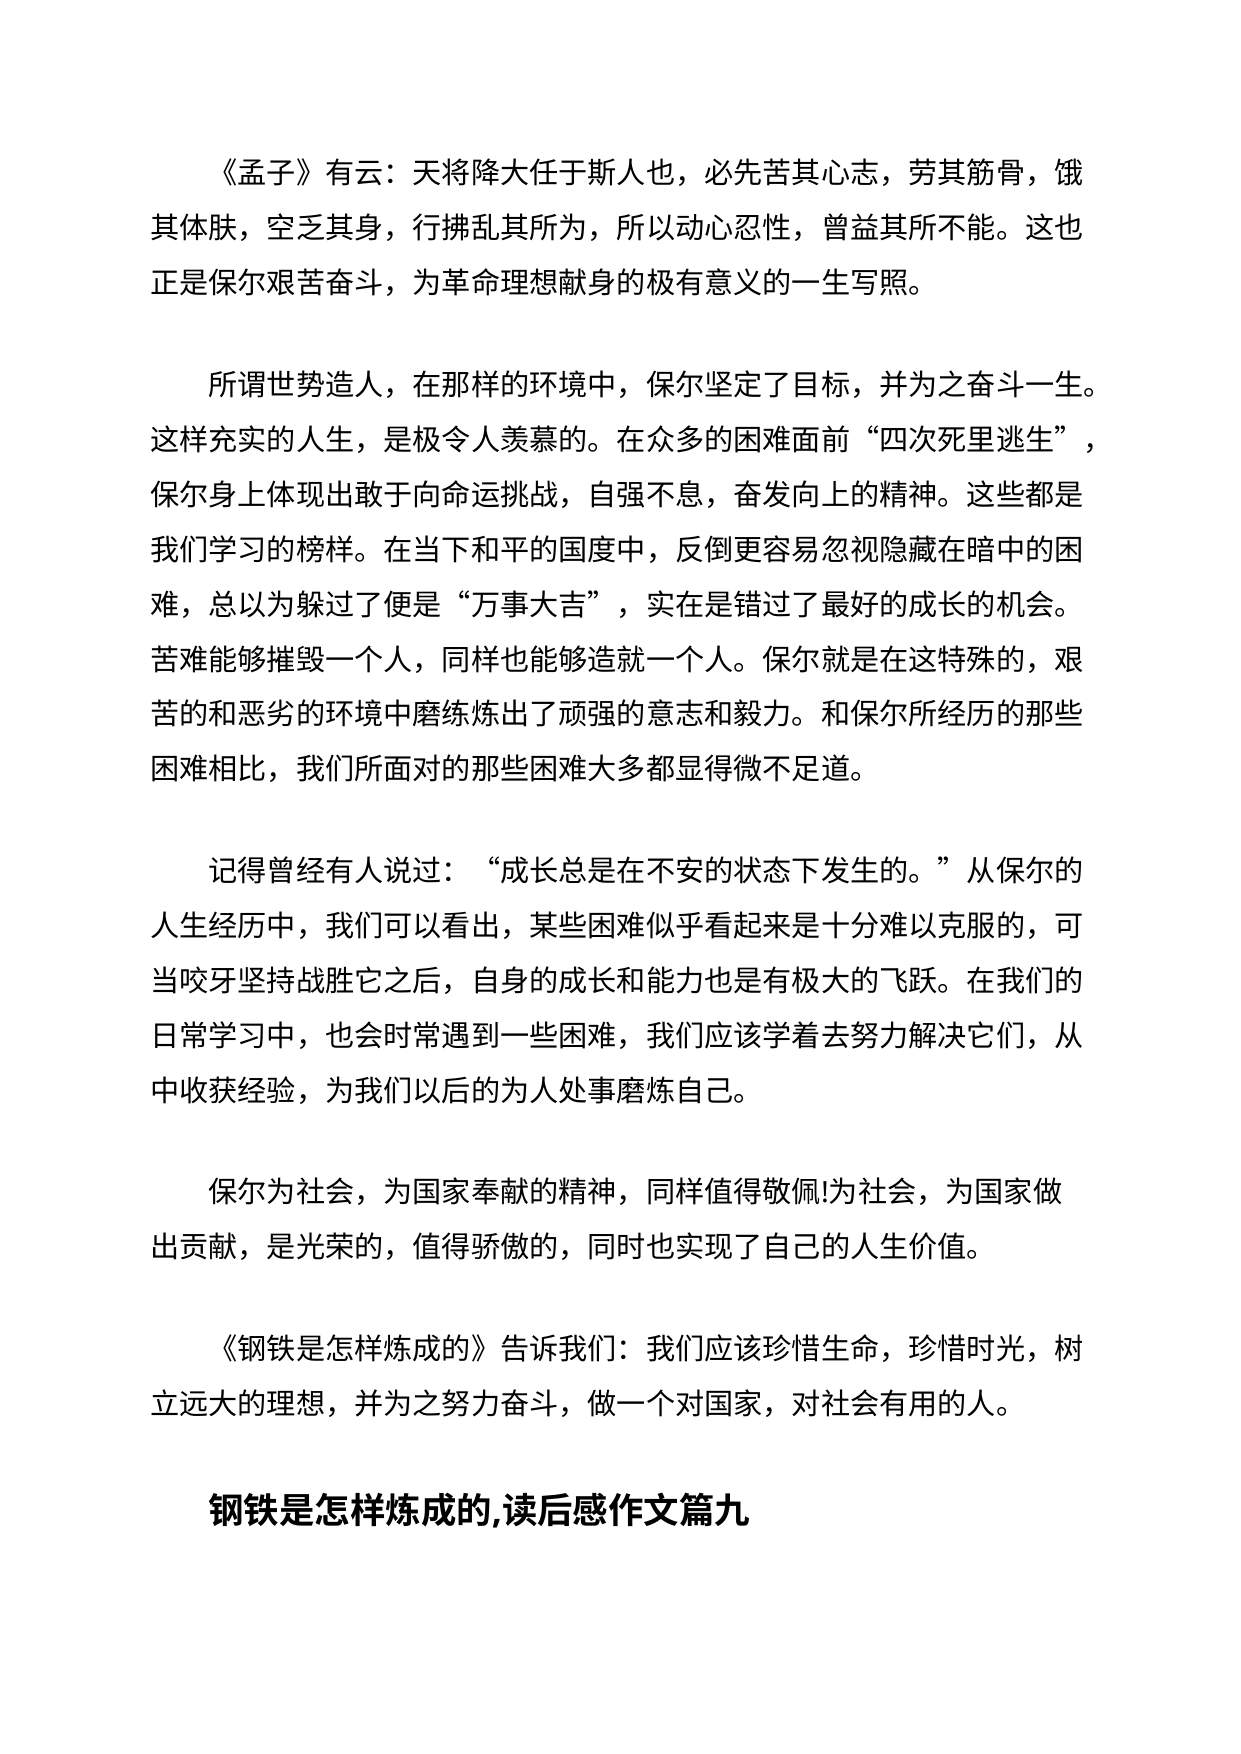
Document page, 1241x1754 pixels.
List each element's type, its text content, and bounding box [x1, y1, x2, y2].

text 《钢铁是怎样炼成的》告诉我们：我们应该珍惜生命，珍惜时光，树立远大的理想，并为之努力奋斗，做一个对国家，对社会有用的人。 [150, 1326, 1090, 1423]
text 《孟子》有云：天将降大任于斯人也，必先苦其心志，劳其筋骨，饿其体肤，空乏其身，行拂乱其所为，所以动心忍性，曾益其所不能。这也正是保尔艰苦奋斗，为革命理想献身的极有意义的一生写照。 [150, 150, 1090, 302]
text 所谓世势造人，在那样的环境中，保尔坚定了目标，并为之奋斗一生。这样充实的人生，是极令人羡慕的。在众多的困难面前“四次死里逃生”，保尔身上体现出敢于向命运挑战，自强不息，奋发向上的精神。这些都是我们学习的榜样。在当下和平的国度中，反倒更容易忽视隐藏在暗中的困难，总以为躲过了便是“万事大吉”，实在是错过了最好的成长的机会。苦难能够摧毁一个人，同样也能够造就一个人。保尔就是在这特殊的，艰苦的和恶劣的环境中磨练炼出了顽强的意志和毅力。和保尔所经历的那些困难相比，我们所面对的那些困难大多都显得微不足道。 [150, 362, 1090, 788]
text 钢铁是怎样炼成的,读后感作文篇九 [150, 1482, 1090, 1534]
text 保尔为社会，为国家奉献的精神，同样值得敬佩!为社会，为国家做出贡献，是光荣的，值得骄傲的，同时也实现了自己的人生价值。 [150, 1169, 1090, 1266]
text 记得曾经有人说过：“成长总是在不安的状态下发生的。”从保尔的人生经历中，我们可以看出，某些困难似乎看起来是十分难以克服的，可当咬牙坚持战胜它之后，自身的成长和能力也是有极大的飞跃。在我们的日常学习中，也会时常遇到一些困难，我们应该学着去努力解决它们，从中收获经验，为我们以后的为人处事磨炼自己。 [150, 848, 1090, 1109]
